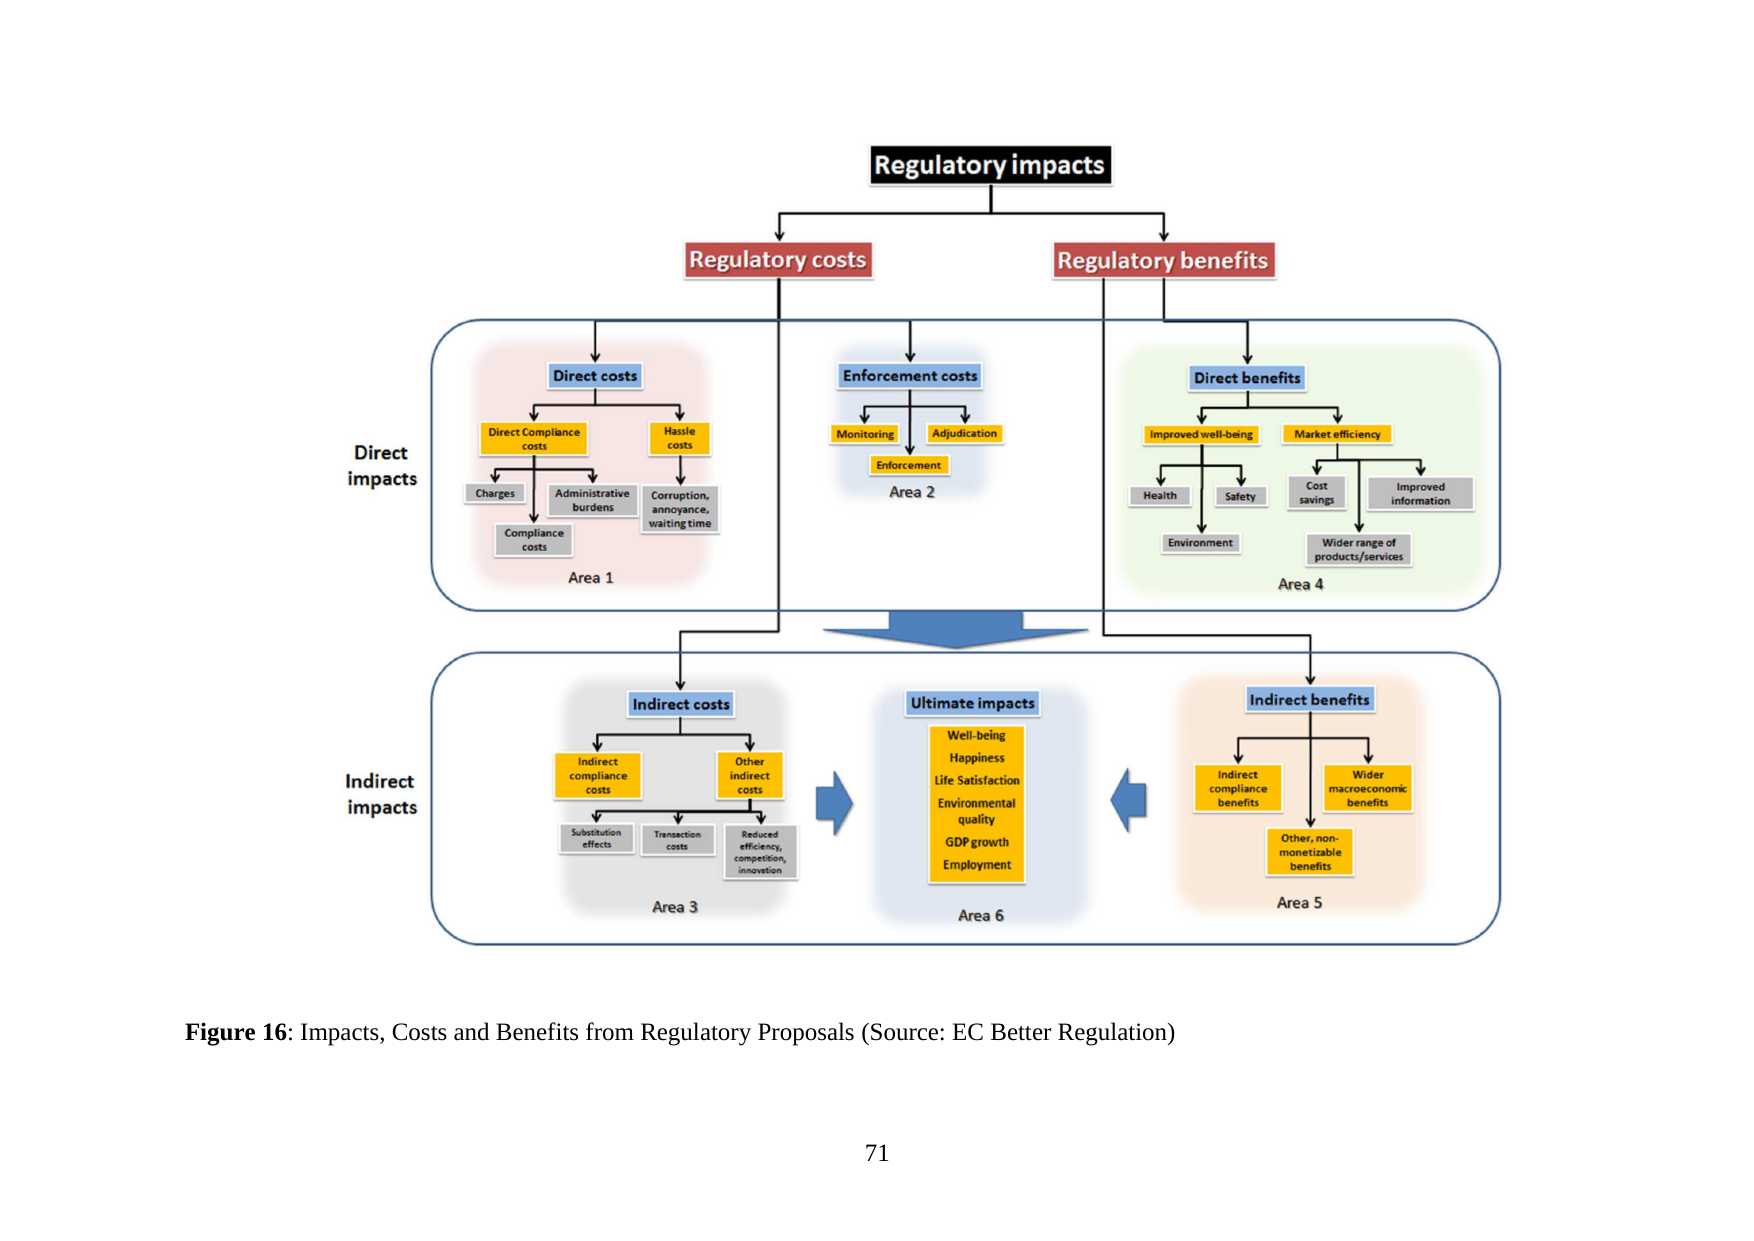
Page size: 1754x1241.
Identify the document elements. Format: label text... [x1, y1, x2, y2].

picture [314, 134, 1550, 964]
text Figure 16: Impacts, Costs and Benefits from Regulatory Proposals (Source: EC Better Regulation) [185, 1017, 1606, 1046]
